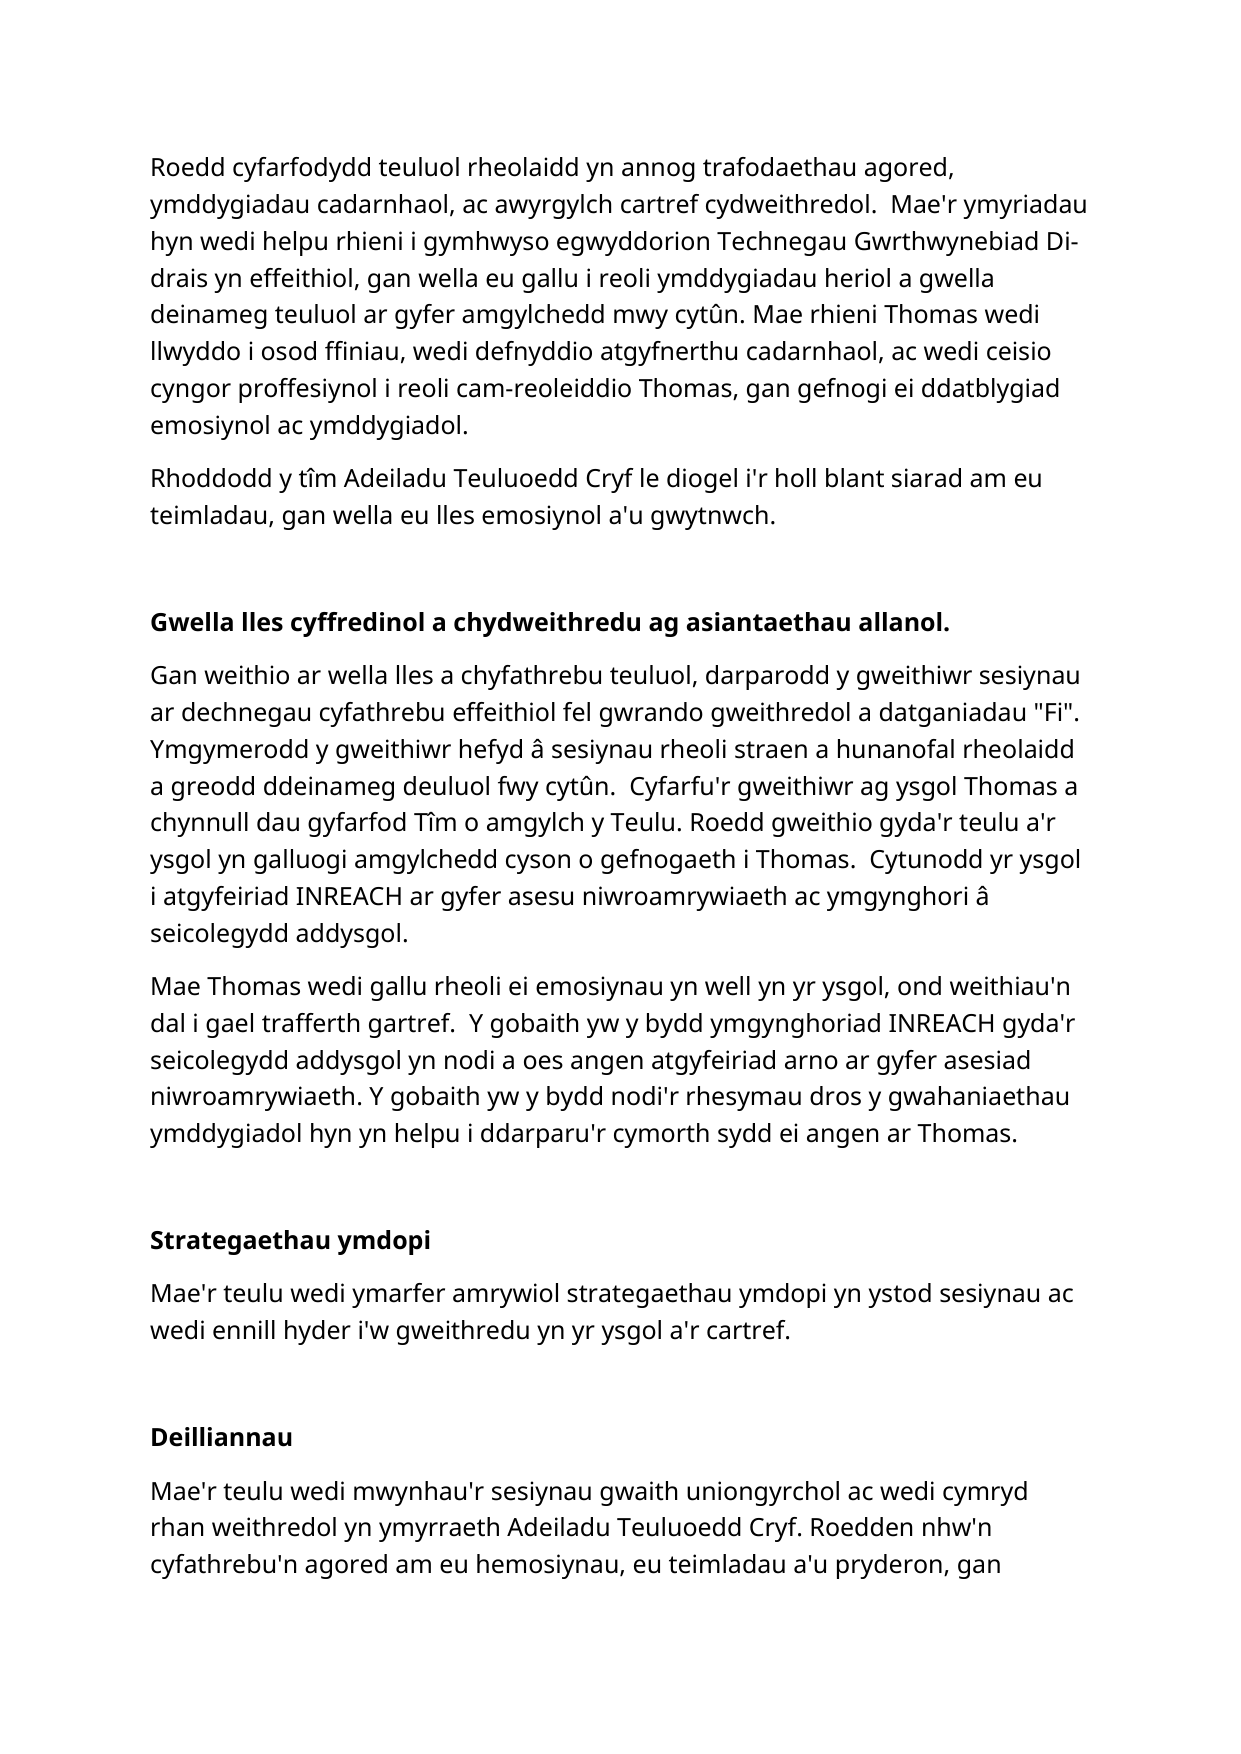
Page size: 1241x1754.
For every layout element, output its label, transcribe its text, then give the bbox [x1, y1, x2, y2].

text Strategaethau ymdopi [150, 1223, 1090, 1257]
text Deilliannau [150, 1420, 1090, 1454]
text Gan weithio ar wella lles a chyfathrebu teuluol, darparodd y gweithiwr sesiynau ar dechnegau cyfathrebu effeithiol fel gwrando gweithredol a datganiadau "Fi". Ymgymerodd y gweithiwr hefyd â sesiynau rheoli straen a hunanofal rheolaidd a greodd ddeinameg deuluol fwy cytûn. Cyfarfu'r gweithiwr ag ysgol Thomas a chynnull dau gyfarfod Tîm o amgylch y Teulu. Roedd gweithio gyda'r teulu a'r ysgol yn galluogi amgylchedd cyson o gefnogaeth i Thomas. Cytunodd yr ysgol i atgyfeiriad INREACH ar gyfer asesu niwroamrywiaeth ac ymgynghori â seicolegydd addysgol. [150, 658, 1090, 949]
text Gwella lles cyffredinol a chydweithredu ag asiantaethau allanol. [150, 604, 1090, 638]
text Rhoddodd y tîm Adeiladu Teuluoedd Cryf le diogel i'r holl blant siarad am eu teimladau, gan wella eu lles emosiynol a'u gwytnwch. [150, 461, 1090, 532]
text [150, 1473, 1090, 1581]
text Roedd cyfarfodydd teuluol rheolaidd yn annog trafodaethau agored, ymddygiadau cadarnhaol, ac awyrgylch cartref cydweithredol. Mae'r ymyriadau hyn wedi helpu rhieni i gymhwyso egwyddorion Technegau Gwrthwynebiad Di-drais yn effeithiol, gan wella eu gallu i reoli ymddygiadau heriol a gwella deinameg teuluol ar gyfer amgylchedd mwy cytûn. Mae rhieni Thomas wedi llwyddo i osod ffiniau, wedi defnyddio atgyfnerthu cadarnhaol, ac wedi ceisio cyngor proffesiynol i reoli cam-reoleiddio Thomas, gan gefnogi ei ddatblygiad emosiynol ac ymddygiadol. [150, 150, 1090, 441]
text Mae'r teulu wedi ymarfer amrywiol strategaethau ymdopi yn ystod sesiynau ac wedi ennill hyder i'w gweithredu yn yr ysgol a'r cartref. [150, 1276, 1090, 1347]
text Mae Thomas wedi gallu rheoli ei emosiynau yn well yn yr ysgol, ond weithiau'n dal i gael trafferth gartref. Y gobaith yw y bydd ymgynghoriad INREACH gyda'r seicolegydd addysgol yn nodi a oes angen atgyfeiriad arno ar gyfer asesiad niwroamrywiaeth. Y gobaith yw y bydd nodi'r rhesymau dros y gwahaniaethau ymddygiadol hyn yn helpu i ddarparu'r cymorth sydd ei angen ar Thomas. [150, 969, 1090, 1150]
